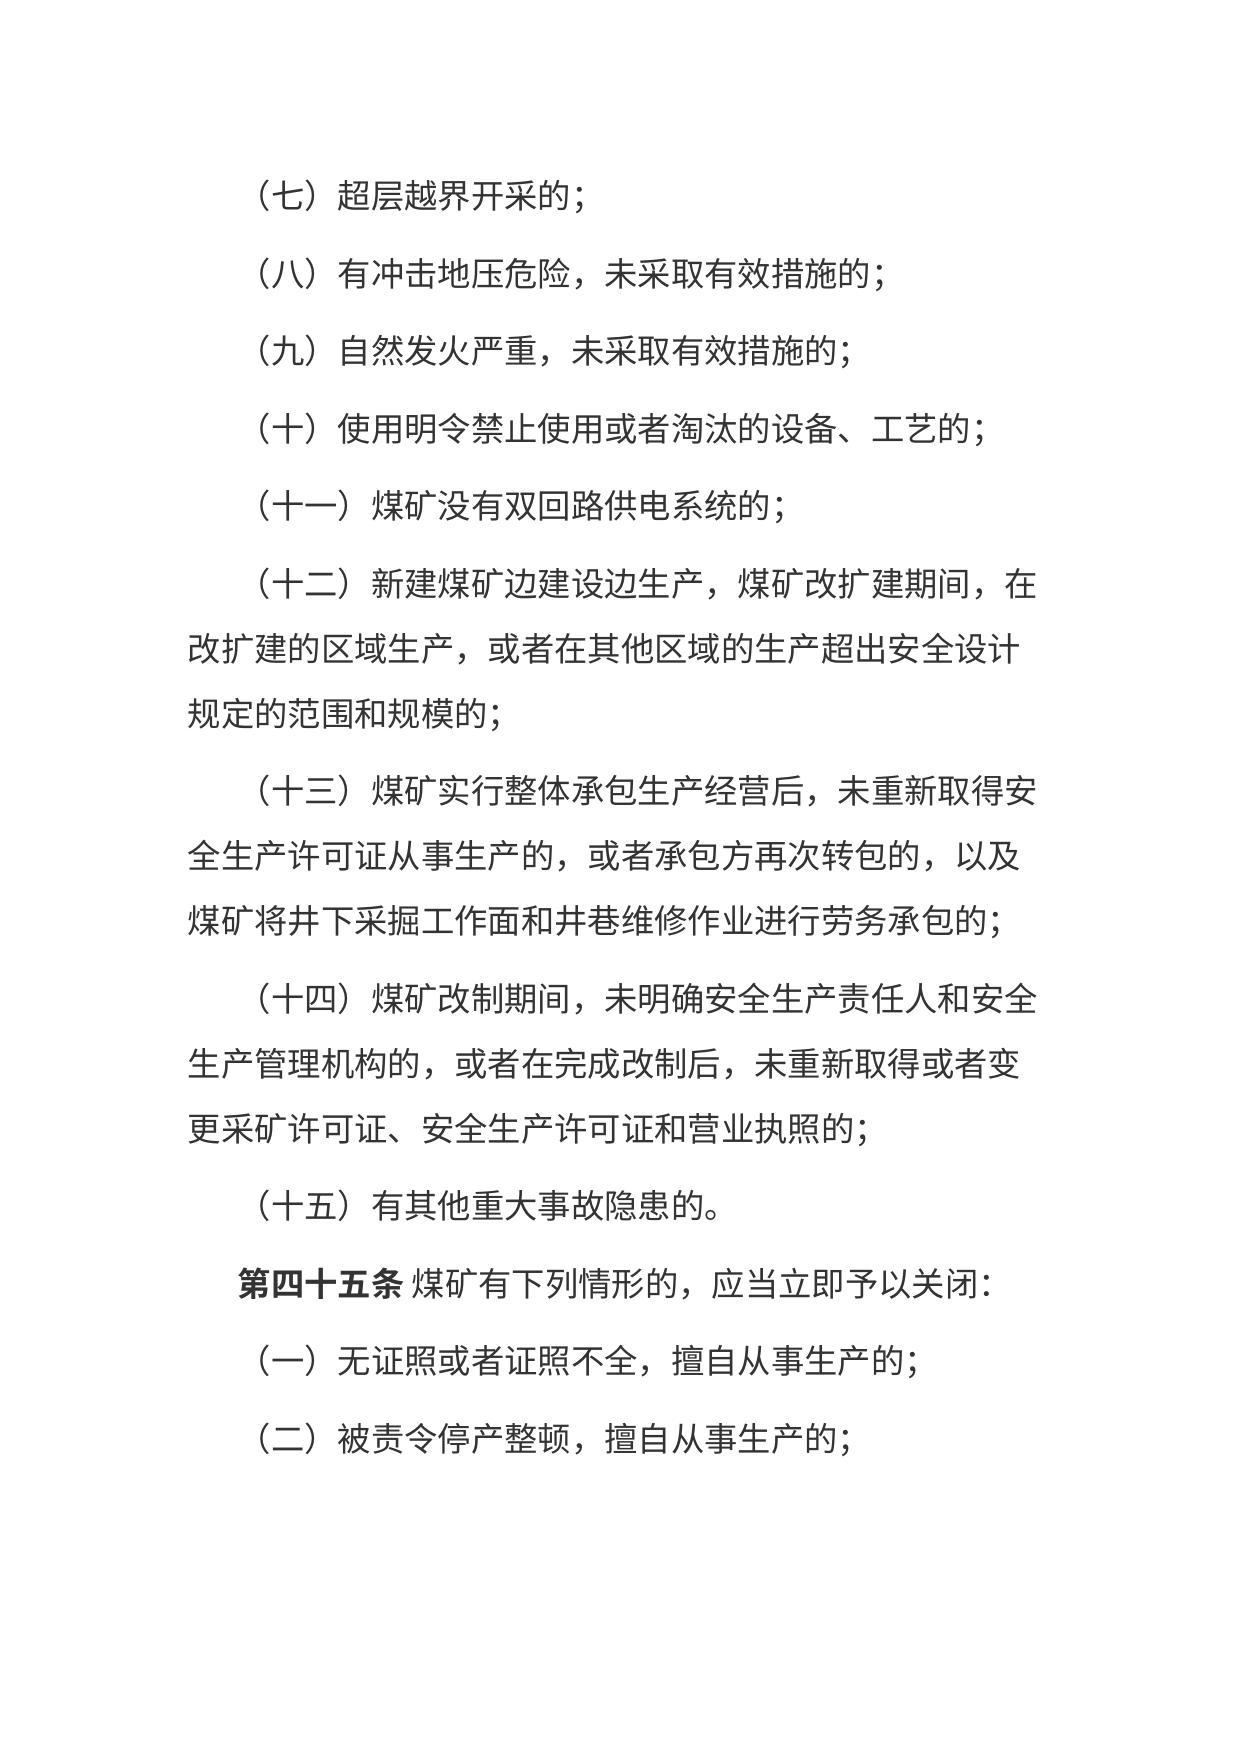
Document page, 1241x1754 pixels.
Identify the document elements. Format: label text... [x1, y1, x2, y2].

text （十五）有其他重大事故隐患的。 [187, 1172, 1053, 1237]
text （七）超层越界开采的； [187, 162, 1053, 227]
text （十）使用明令禁止使用或者淘汰的设备、工艺的； [187, 394, 1053, 459]
text （二）被责令停产整顿，擅自从事生产的； [187, 1404, 1053, 1469]
text （八）有冲击地压危险，未采取有效措施的； [187, 239, 1053, 304]
text （十一）煤矿没有双回路供电系统的； [187, 472, 1053, 537]
text （一）无证照或者证照不全，擅自从事生产的； [187, 1327, 1053, 1392]
text （十四）煤矿改制期间，未明确安全生产责任人和安全生产管理机构的，或者在完成改制后，未重新取得或者变更采矿许可证、安全生产许可证和营业执照的； [187, 964, 1053, 1159]
text （十二）新建煤矿边建设边生产，煤矿改扩建期间，在改扩建的区域生产，或者在其他区域的生产超出安全设计规定的范围和规模的； [187, 549, 1053, 744]
text 第四十五条 煤矿有下列情形的，应当立即予以关闭： [187, 1249, 1053, 1314]
text （九）自然发火严重，未采取有效措施的； [187, 317, 1053, 382]
text （十三）煤矿实行整体承包生产经营后，未重新取得安全生产许可证从事生产的，或者承包方再次转包的，以及煤矿将井下采掘工作面和井巷维修作业进行劳务承包的； [187, 757, 1053, 952]
